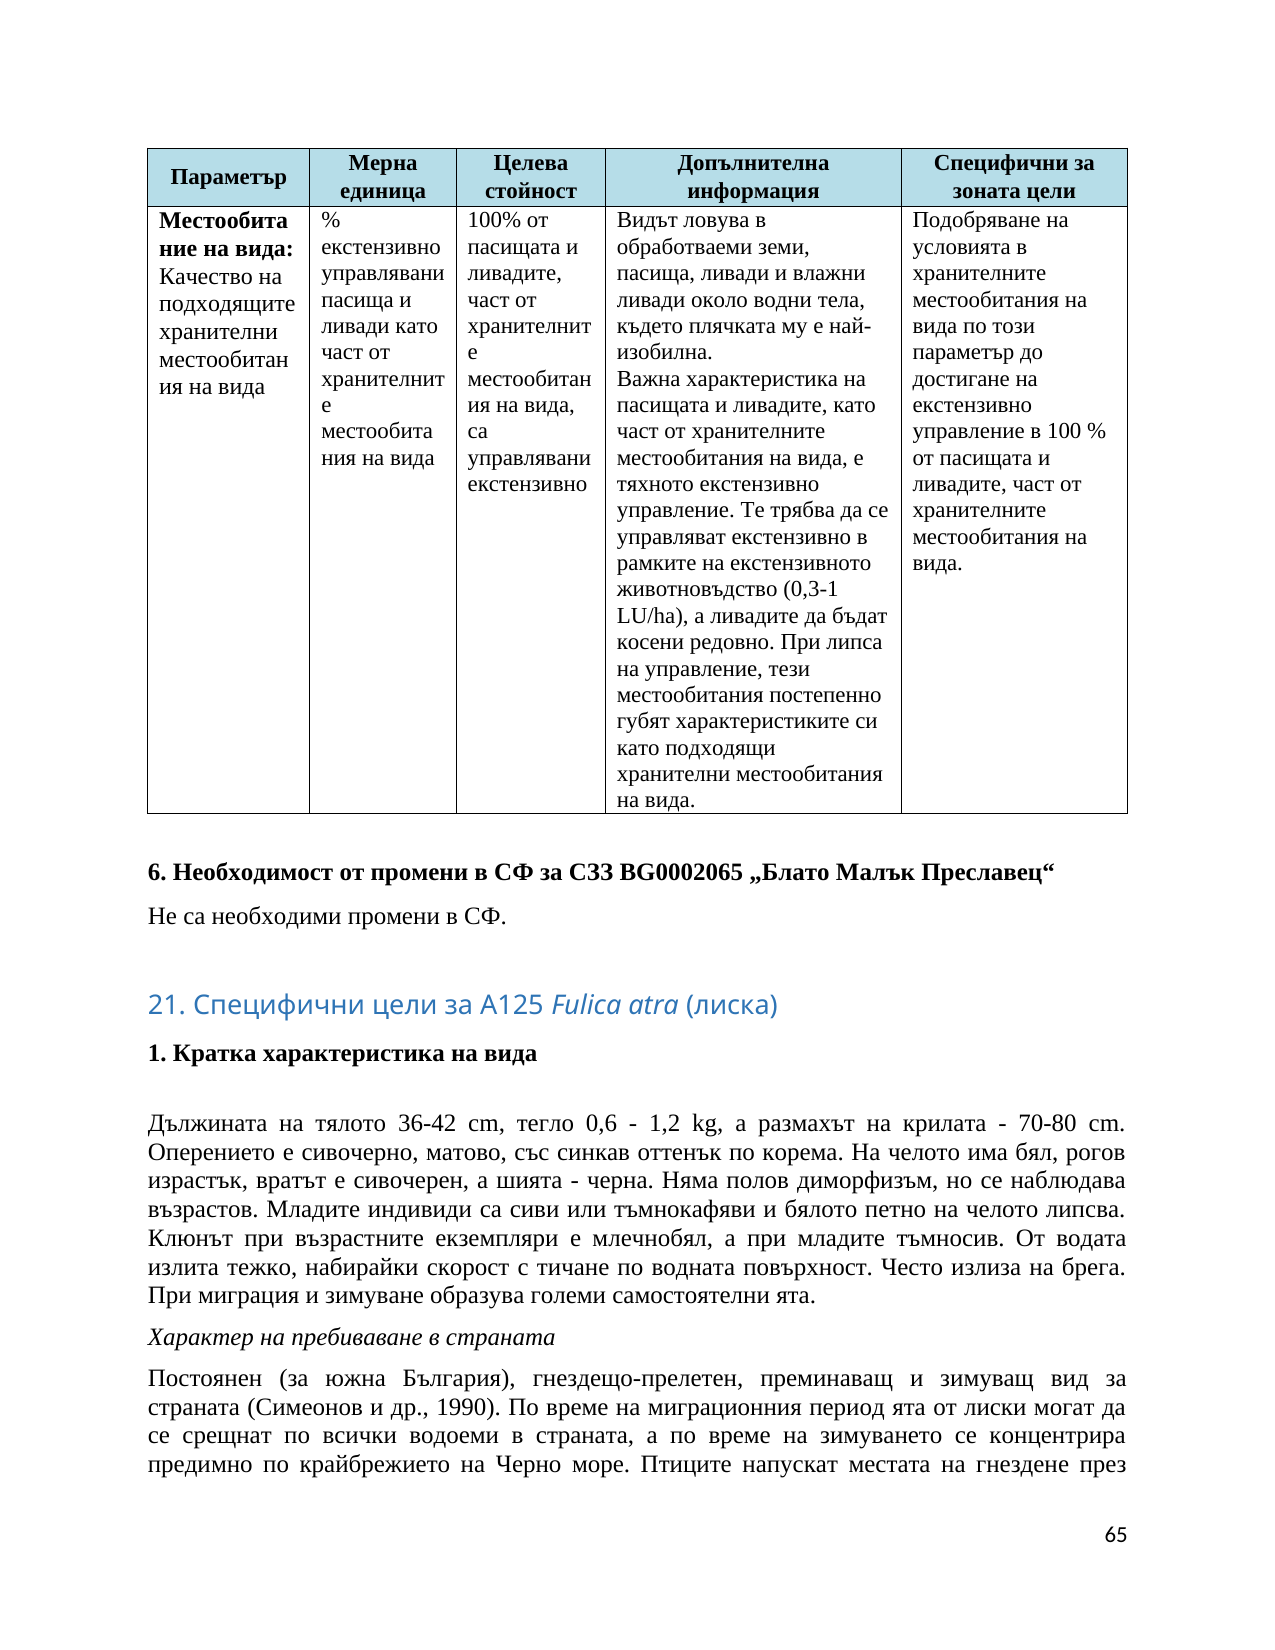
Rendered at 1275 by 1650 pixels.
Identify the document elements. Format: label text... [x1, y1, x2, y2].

table_cell Местообитание на вида: Качество на подходящите хранителни местообитания на вида [148, 207, 309, 813]
subtitle 21. Специфични цели за А125 Fulica atra (лиска) [148, 986, 1127, 1022]
table_header Специфични за зоната цели [902, 149, 1127, 206]
table_cell 100% от пасищата и ливадите, част от хранителните местообитания на вида, са управлявани екстензивно [457, 207, 605, 813]
table_cell % екстензивно управлявани пасища и ливади като част от хранителните местообитания на вида [310, 207, 456, 813]
text 6. Необходимост от промени в СФ за СЗЗ BG0002065 „Блато Малък Преславец“ [148, 857, 1127, 886]
table_header Мерна единица [310, 149, 456, 206]
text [148, 1363, 1127, 1478]
table_header Параметър [148, 149, 309, 206]
text 1. Кратка характеристика на вида [148, 1038, 1127, 1067]
table_cell Подобряване на условията в хранителните местообитания на вида по този параметър до достигане на екстензивно управление в 100 % от пасищата и ливадите, част от хранителните местообитания на вида. [902, 207, 1127, 813]
text Дължината на тялото 36-42 cm, тегло 0,6 - 1,2 kg, а размахът на крилата - 70-80 cm. Оперението е сивочерно, матово, със синкав оттенък по корема. На челото има бял, рогов израстък, вратът е сивочерен, а шията - черна. Няма полов диморфизъм, но се наблюдава възрастов. Младите индивиди са сиви или тъмнокафяви и бялото петно на челото липсва. Клюнът при възрастните екземпляри е млечнобял, а при младите тъмносив. От водата излита тежко, набирайки скорост с тичане по водната повърхност. Често излиза на брега. При миграция и зимуване образува големи самостоятелни ята. [148, 1108, 1127, 1309]
text Характер на пребиваване в страната [148, 1322, 1127, 1350]
table_header Целева стойност [457, 149, 605, 206]
text Не са необходими промени в СФ. [148, 901, 1127, 929]
table_cell Видът ловува в обработваеми земи, пасища, ливади и влажни ливади около водни тела, където плячката му е най-изобилна. Важна характеристика на пасищата и ливадите, като част от хранителните местообитания на вида, е тяхното екстензивно управление. Те трябва да се управляват екстензивно в рамките на екстензивното животновъдство (0,3-1 LU/ha), а ливадите да бъдат косени редовно. При липса на управление, тези местообитания постепенно губят характеристиките си като подходящи хранителни местообитания на вида. [606, 207, 901, 813]
table_header Допълнителна информация [606, 149, 901, 206]
